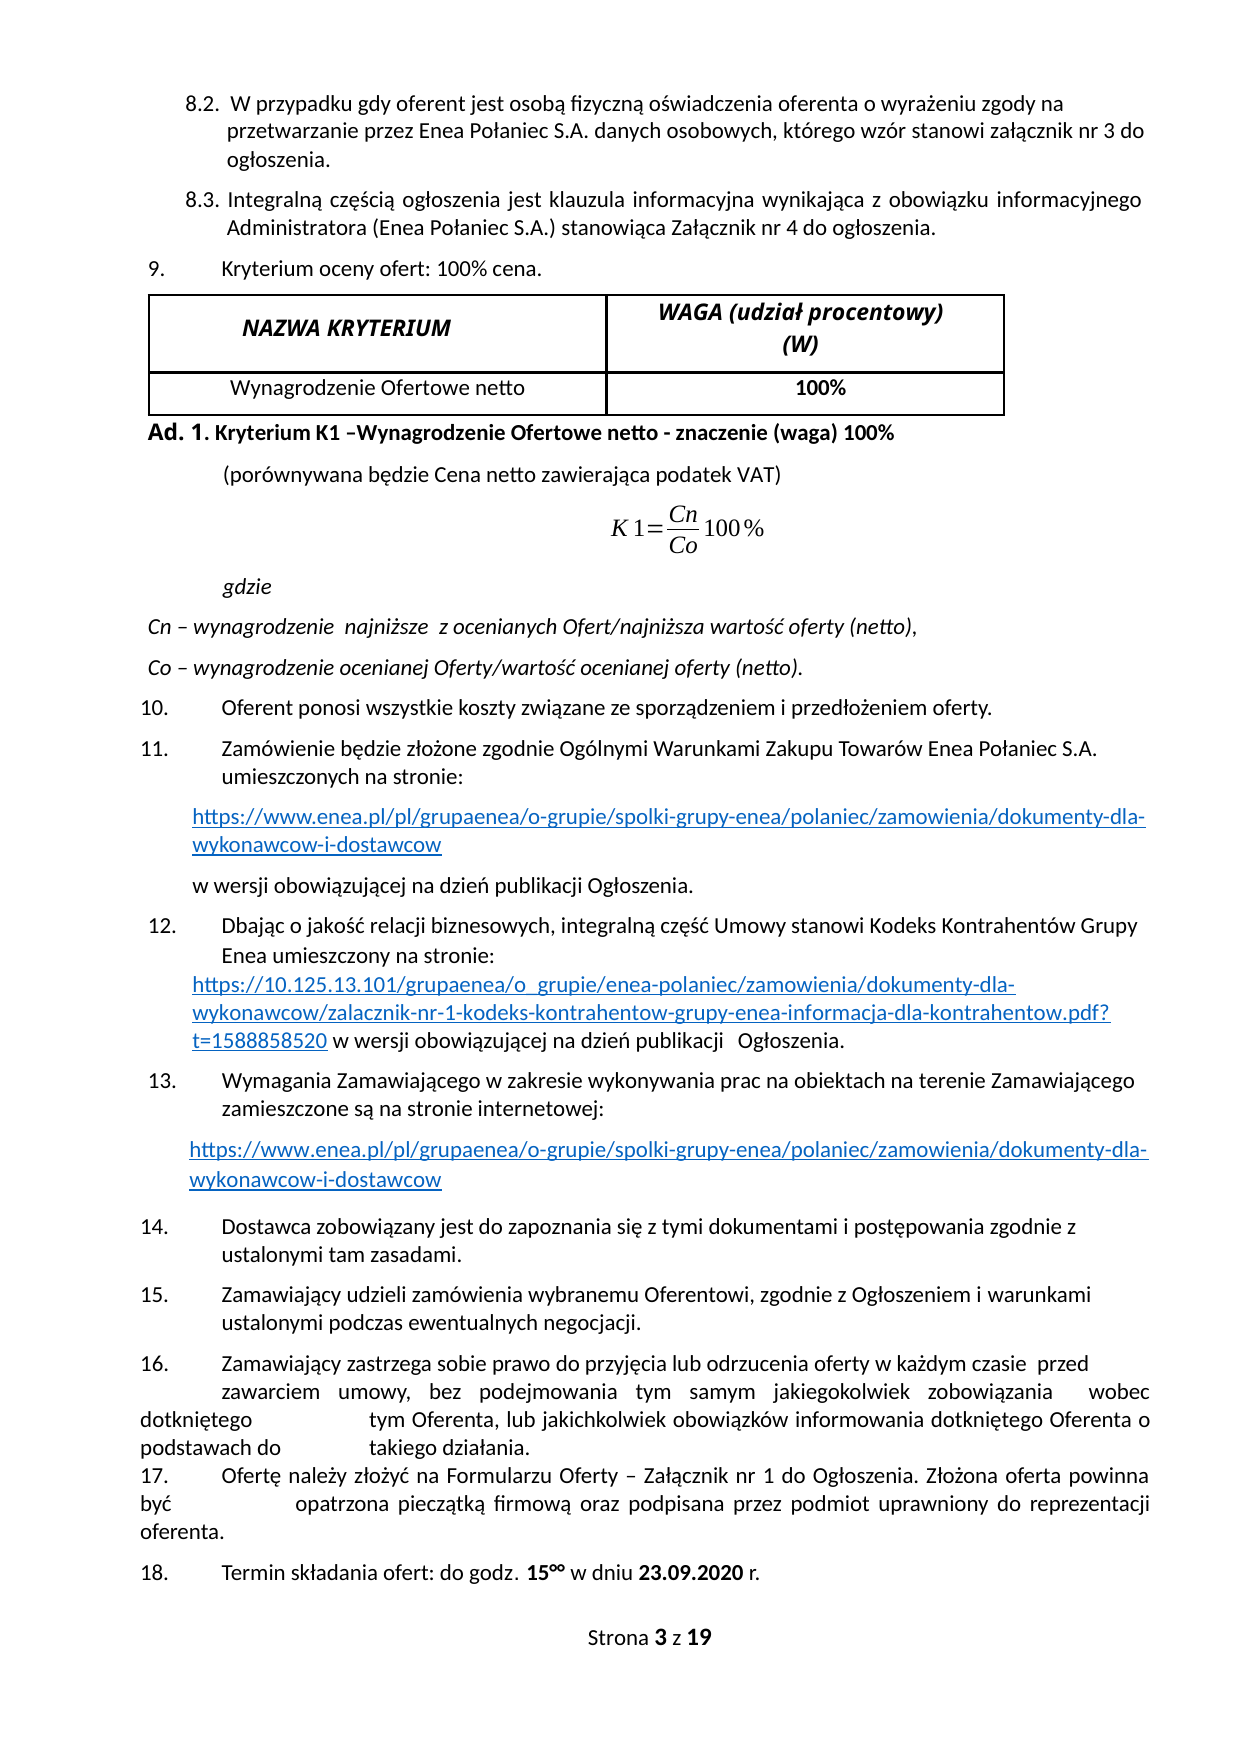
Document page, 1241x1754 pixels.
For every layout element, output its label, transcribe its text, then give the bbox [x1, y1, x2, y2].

subtitle w wersji obowiązującej na dzień publikacji Ogłoszenia. [192, 871, 1152, 899]
subtitle 9. Kryterium oceny ofert: 100% cena. [148, 254, 1152, 282]
text 13. Wymagania Zamawiającego w zakresie wykonywania prac na obiektach na terenie Zamawiającego zamieszczone są na stronie internetowej: [148, 1066, 1152, 1122]
subtitle 14. Dostawca zobowiązany jest do zapoznania się z tymi dokumentami i postępowania zgodnie z ustalonymi tam zasadami. [140, 1212, 1152, 1268]
text 8.2. W przypadku gdy oferent jest osobą fizyczną oświadczenia oferenta o wyrażeniu zgody na przetwarzanie przez Enea Połaniec S.A. danych osobowych, którego wzór stanowi załącznik nr 3 do ogłoszenia. [185, 89, 1152, 173]
subtitle 18. Termin składania ofert: do godz. 15°° w dniu 23.09.2020 r. [140, 1558, 1152, 1586]
table_cell Wynagrodzenie Ofertowe netto [150, 374, 605, 414]
text 8.3. Integralną częścią ogłoszenia jest klauzula informacyjna wynikająca z obowiązku informacyjnego Administratora (Enea Połaniec S.A.) stanowiąca Załącznik nr 4 do ogłoszenia. [185, 185, 1152, 241]
table_header WAGA (udział procentowy) (W) [608, 296, 1003, 371]
text Co – wynagrodzenie ocenianej Oferty/wartość ocenianej oferty (netto). [148, 653, 1152, 681]
subtitle 17. Ofertę należy złożyć na Formularzu Oferty – Załącznik nr 1 do Ogłoszenia. Złożona oferta powinna być opatrzona pieczątką firmową oraz podpisana przez podmiot uprawniony do reprezentacji oferenta. [140, 1461, 1152, 1545]
subtitle 15. Zamawiający udzieli zamówienia wybranemu Oferentowi, zgodnie z Ogłoszeniem i warunkami ustalonymi podczas ewentualnych negocjacji. [140, 1280, 1152, 1336]
subtitle 10. Oferent ponosi wszystkie koszty związane ze sporządzeniem i przedłożeniem oferty. [140, 693, 1152, 721]
subtitle 11. Zamówienie będzie złożone zgodnie Ogólnymi Warunkami Zakupu Towarów Enea Połaniec S.A. umieszczonych na stronie: [140, 734, 1152, 790]
subtitle https://www.enea.pl/pl/grupaenea/o-grupie/spolki-grupy-enea/polaniec/zamowienia/dokumenty-dla-wykonawcow-i-dostawcow [192, 802, 1152, 858]
text Cn – wynagrodzenie najniższe z ocenianych Ofert/najniższa wartość oferty (netto), [148, 612, 1152, 640]
text 12. Dbając o jakość relacji biznesowych, integralną część Umowy stanowi Kodeks Kontrahentów Grupy [148, 911, 1152, 939]
text https://www.enea.pl/pl/grupaenea/o-grupie/spolki-grupy-enea/polaniec/zamowienia/dokumenty-dla-wykonawcow-i-dostawcow [148, 1135, 1152, 1193]
text Enea umieszczony na stronie: https://10.125.13.101/grupaenea/o_grupie/enea-polaniec/zamowienia/dokumenty-dla-wykonawcow/zalacznik-nr-1-kodeks-kontrahentow-grupy-enea-informacja-dla-kontrahentow.pdf?t=1588858520 w wersji obowiązującej na dzień publikacji Ogłoszenia. [192, 942, 1152, 1054]
text Ad. 1. Kryterium K1 –Wynagrodzenie Ofertowe netto - znaczenie (waga) 100% [148, 416, 1152, 447]
text gdzie [223, 572, 1152, 600]
table_header NAZWA KRYTERIUM [150, 296, 605, 371]
table_cell 100% [608, 374, 1003, 414]
text (porównywana będzie Cena netto zawierająca podatek VAT) [223, 460, 1152, 488]
subtitle 16. Zamawiający zastrzega sobie prawo do przyjęcia lub odrzucenia oferty w każdym czasie przed zawarciem umowy, bez podejmowania tym samym jakiegokolwiek zobowiązania wobec dotkniętego tym Oferenta, lub jakichkolwiek obowiązków informowania dotkniętego Oferenta o podstawach do takiego działania. [140, 1349, 1152, 1461]
